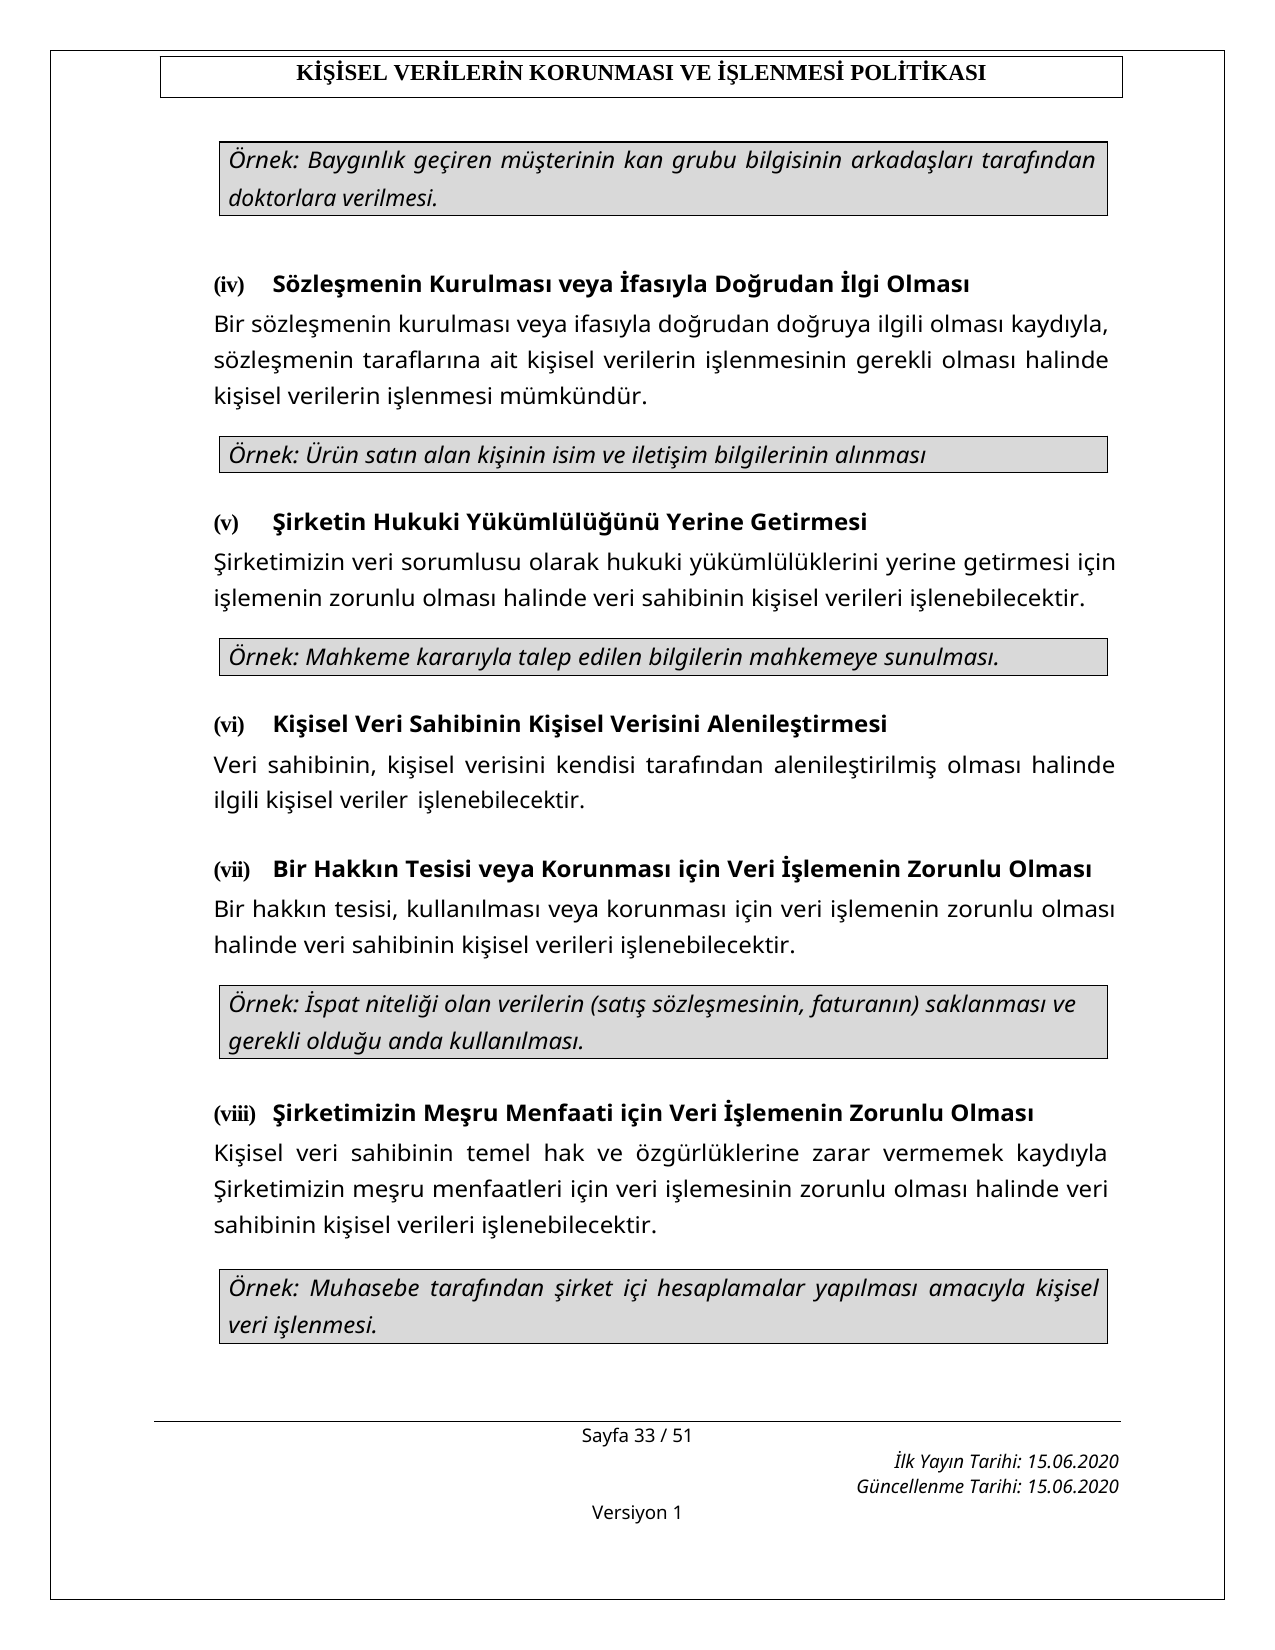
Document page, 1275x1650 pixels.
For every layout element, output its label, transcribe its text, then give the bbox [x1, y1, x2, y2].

text Kişisel veri sahibinin temel hak ve özgürlüklerine zarar vermemek kaydıyla Şirketimizin meşru menfaatleri için veri işlemesinin zorunlu olması halinde veri sahibinin kişisel verileri işlenebilecektir. [213, 1137, 1109, 1240]
list Sözleşmenin Kurulması veya İfasıyla Doğrudan İlgi Olması [213, 268, 1121, 299]
text Örnek: Baygınlık geçiren müşterinin kan grubu bilgisinin arkadaşları tarafından doktorlara verilmesi. [220, 143, 1107, 215]
text Veri sahibinin, kişisel verisini kendisi tarafından alenileştirilmiş olması halinde ilgili kişisel veriler işlenebilecektir. [213, 748, 1116, 816]
list Şirketin Hukuki Yükümlülüğünü Yerine Getirmesi [213, 506, 1121, 537]
text Bir sözleşmenin kurulması veya ifasıyla doğrudan doğruya ilgili olması kaydıyla, sözleşmenin taraflarına ait kişisel verilerin işlenmesinin gerekli olması halinde kişisel verilerin işlenmesi mümkündür. [213, 308, 1109, 411]
text Örnek: Ürün satın alan kişinin isim ve iletişim bilgilerinin alınması [220, 437, 1107, 472]
text Şirketimizin veri sorumlusu olarak hukuki yükümlülüklerini yerine getirmesi için işlemenin zorunlu olması halinde veri sahibinin kişisel verileri işlenebilecektir. [213, 546, 1116, 613]
text Örnek: Mahkeme kararıyla talep edilen bilgilerin mahkemeye sunulması. [220, 639, 1107, 675]
list Kişisel Veri Sahibinin Kişisel Verisini Alenileştirmesi [213, 708, 1121, 739]
list Şirketimizin Meşru Menfaati için Veri İşlemenin Zorunlu Olması [213, 1097, 1121, 1128]
text Örnek: Muhasebe tarafından şirket içi hesaplamalar yapılması amacıyla kişisel veri işlenmesi. [220, 1270, 1107, 1343]
text Örnek: İspat niteliği olan verilerin (satış sözleşmesinin, faturanın) saklanması ve gerekli olduğu anda kullanılması. [220, 986, 1107, 1058]
list Bir Hakkın Tesisi veya Korunması için Veri İşlemenin Zorunlu Olması [213, 853, 1121, 884]
text Bir hakkın tesisi, kullanılması veya korunması için veri işlemenin zorunlu olması halinde veri sahibinin kişisel verileri işlenebilecektir. [213, 893, 1116, 960]
